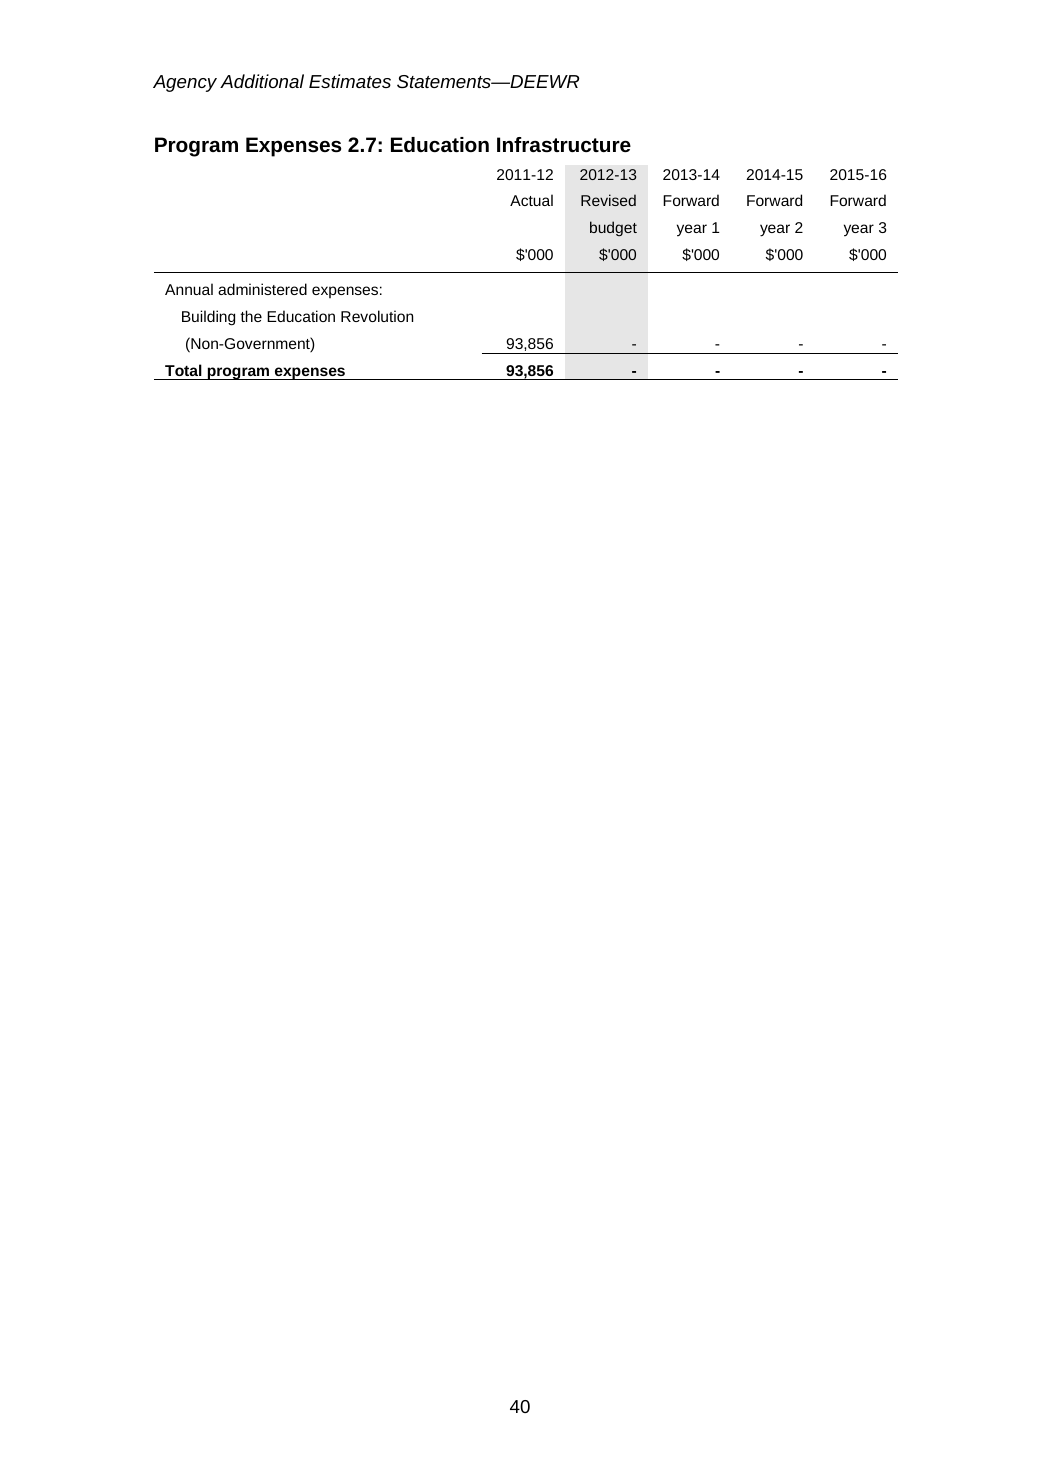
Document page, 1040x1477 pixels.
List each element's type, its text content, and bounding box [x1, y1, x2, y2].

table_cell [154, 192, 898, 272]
subtitle Program Expenses 2.7: Education Infrastructure [153, 133, 886, 157]
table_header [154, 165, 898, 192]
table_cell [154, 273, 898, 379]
